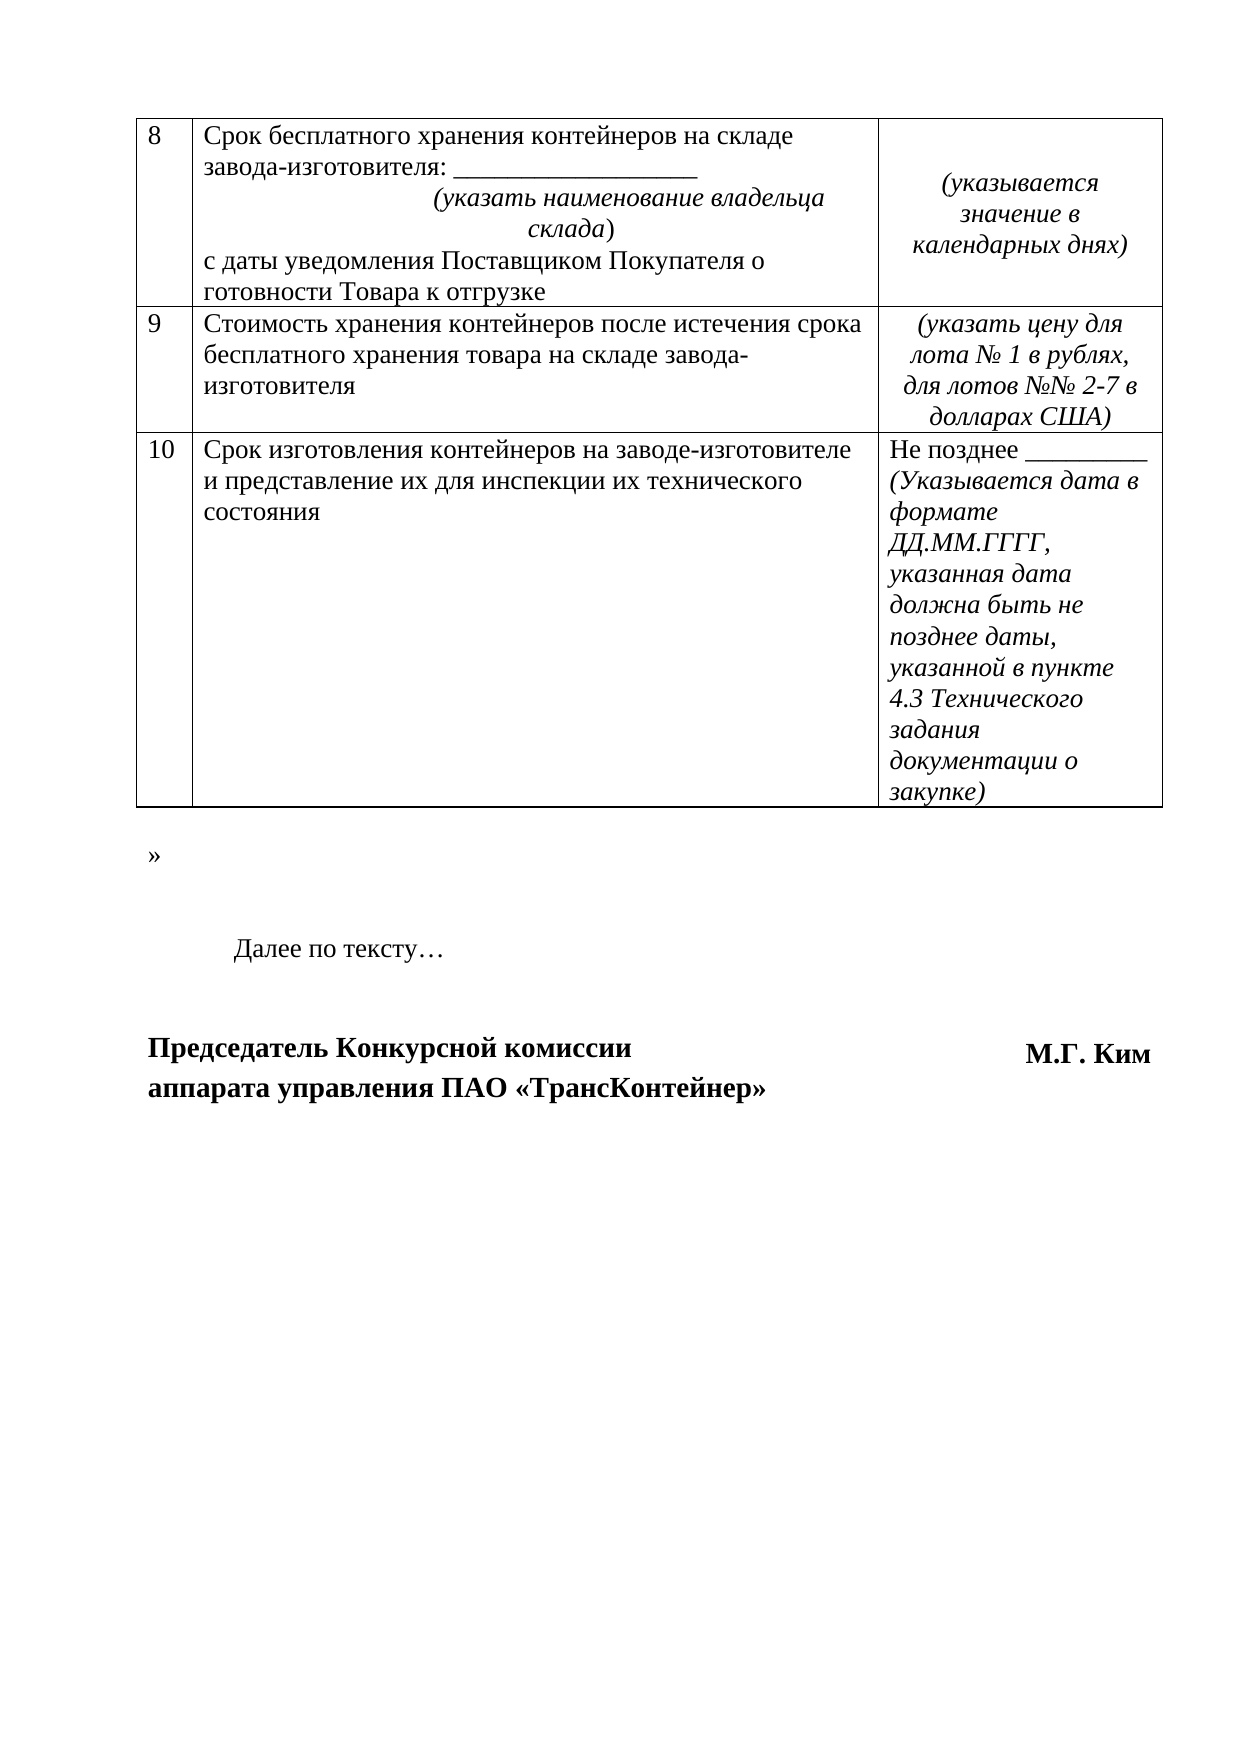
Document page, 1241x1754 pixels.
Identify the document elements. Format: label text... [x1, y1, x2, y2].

table_cell Срок бесплатного хранения контейнеров на складе завода-изготовителя: __________________ (указать наименование владельца склада) с даты уведомления Поставщиком Покупателя о готовности Товара к отгрузке [193, 119, 878, 306]
table_cell (указывается значение в календарных днях) [879, 119, 1162, 306]
table_header Председатель Конкурсной комиссии аппарата управления ПАО «ТрансКонтейнер» [136, 1030, 801, 1110]
text » [148, 839, 1152, 870]
table_cell Срок изготовления контейнеров на заводе-изготовителе и представление их для инспекции их технического состояния [193, 433, 878, 806]
table_cell (указать цену для лота № 1 в рублях, для лотов №№ 2-7 в долларах США) [879, 307, 1162, 432]
list Далее по тексту… [234, 932, 1152, 963]
table_cell Стоимость хранения контейнеров после истечения срока бесплатного хранения товара на складе завода-изготовителя [193, 307, 878, 432]
table_cell 8 [137, 119, 192, 306]
table_cell 10 [137, 433, 192, 806]
table_header М.Г. Ким [801, 1030, 1162, 1110]
table_cell Не позднее _________ (Указывается дата в формате ДД.ММ.ГГГГ, указанная дата должна быть не позднее даты, указанной в пункте 4.3 Технического задания документации о закупке) [879, 433, 1162, 806]
table_cell 9 [137, 307, 192, 432]
